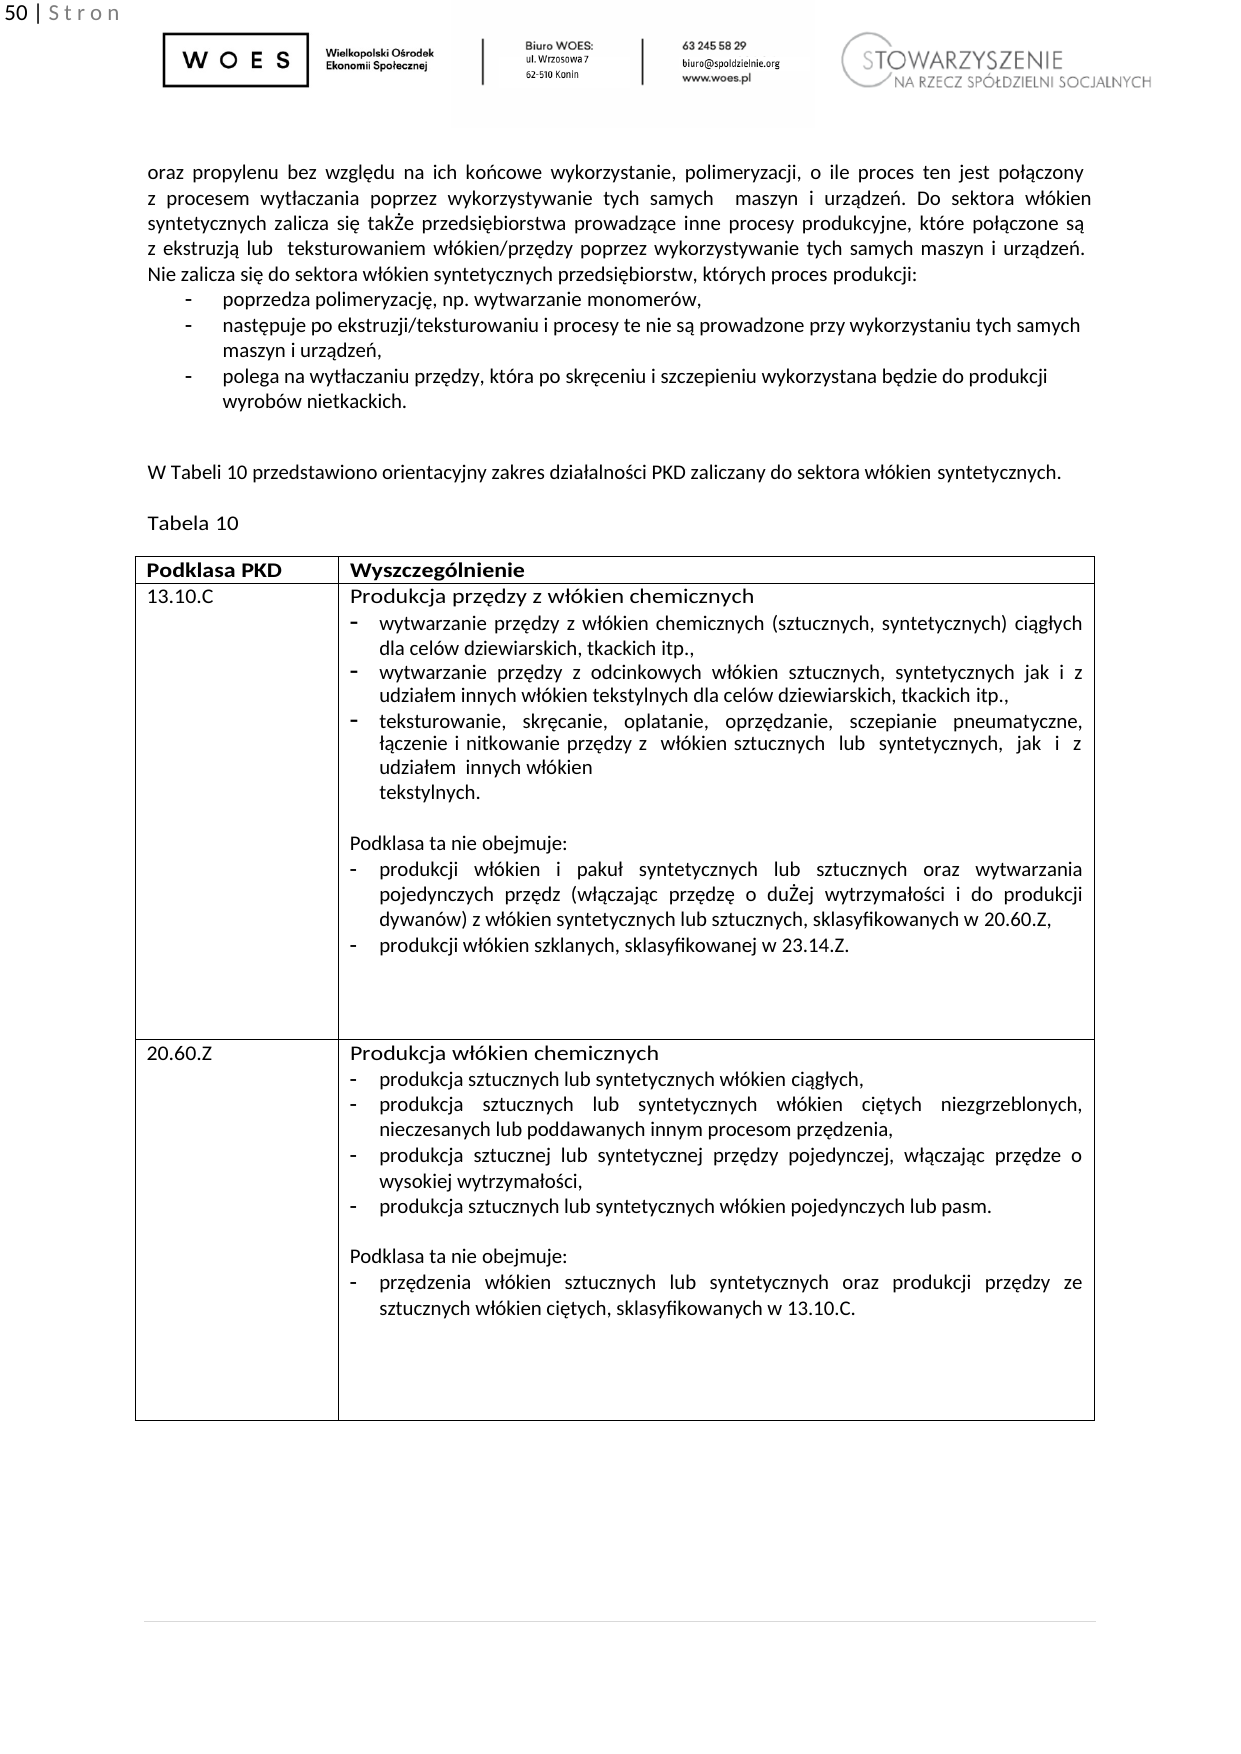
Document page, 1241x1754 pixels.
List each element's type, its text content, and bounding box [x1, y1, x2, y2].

table_cell Produkcja przędzy z włókien chemicznych wytwarzanie przędzy z włókien chemicznych (sztucznych, syntetycznych) ciągłych dla celów dziewiarskich, tkackich itp., wytwarzanie przędzy z odcinkowych włókien sztucznych, syntetycznych jak i z udziałem innych włókien tekstylnych dla celów dziewiarskich, tkackich itp., teksturowanie, skręcanie, oplatanie, oprzędzanie, sczepianie pneumatyczne, łączenie i nitkowanie przędzy z włókien sztucznych lub syntetycznych, jak i z udziałem innych włókien tekstylnych. Podklasa ta nie obejmuje: produkcji włókien i pakuł syntetycznych lub sztucznych oraz wytwarzania pojedynczych przędz (włączając przędzę o duŻej wytrzymałości i do produkcji dywanów) z włókien syntetycznych lub sztucznych, sklasyfikowanych w 20.60.Z, produkcji włókien szklanych, sklasyfikowanej w 23.14.Z. [339, 584, 1094, 1039]
table_cell 13.10.C [136, 584, 338, 1039]
table_cell Produkcja włókien chemicznych produkcja sztucznych lub syntetycznych włókien ciągłych, produkcja sztucznych lub syntetycznych włókien ciętych niezgrzeblonych, nieczesanych lub poddawanych innym procesom przędzenia, produkcja sztucznej lub syntetycznej przędzy pojedynczej, włączając przędze o wysokiej wytrzymałości, produkcja sztucznych lub syntetycznych włókien pojedynczych lub pasm. Podklasa ta nie obejmuje: przędzenia włókien sztucznych lub syntetycznych oraz produkcji przędzy ze sztucznych włókien ciętych, sklasyfikowanych w 13.10.C. [339, 1040, 1094, 1420]
text W Tabeli 10 przedstawiono orientacyjny zakres działalności PKD zaliczany do sektora włókien syntetycznych. [147, 459, 1093, 484]
text oraz propylenu bez względu na ich końcowe wykorzystanie, polimeryzacji, o ile proces ten jest połączony z procesem wytłaczania poprzez wykorzystywanie tych samych maszyn i urządzeń. Do sektora włókien syntetycznych zalicza się takŻe przedsiębiorstwa prowadzące inne procesy produkcyjne, które połączone są z ekstruzją lub teksturowaniem włókien/przędzy poprzez wykorzystywanie tych samych maszyn i urządzeń. Nie zalicza się do sektora włókien syntetycznych przedsiębiorstw, których proces produkcji: [147, 159, 1094, 286]
table_header Podklasa PKD [136, 557, 338, 582]
list poprzedza polimeryzację, np. wytwarzanie monomerów, [185, 286, 1109, 312]
table_header Wyszczególnienie [339, 557, 1094, 582]
list następuje po ekstruzji/teksturowaniu i procesy te nie są prowadzone przy wykorzystaniu tych samych maszyn i urządzeń, [185, 313, 1093, 363]
text Tabela 10 [147, 510, 1109, 535]
table_cell 20.60.Z [136, 1040, 338, 1420]
list polega na wytłaczaniu przędzy, która po skręceniu i szczepieniu wykorzystana będzie do produkcji wyrobów nietkackich. [185, 363, 1093, 413]
picture [125, 0, 1173, 128]
